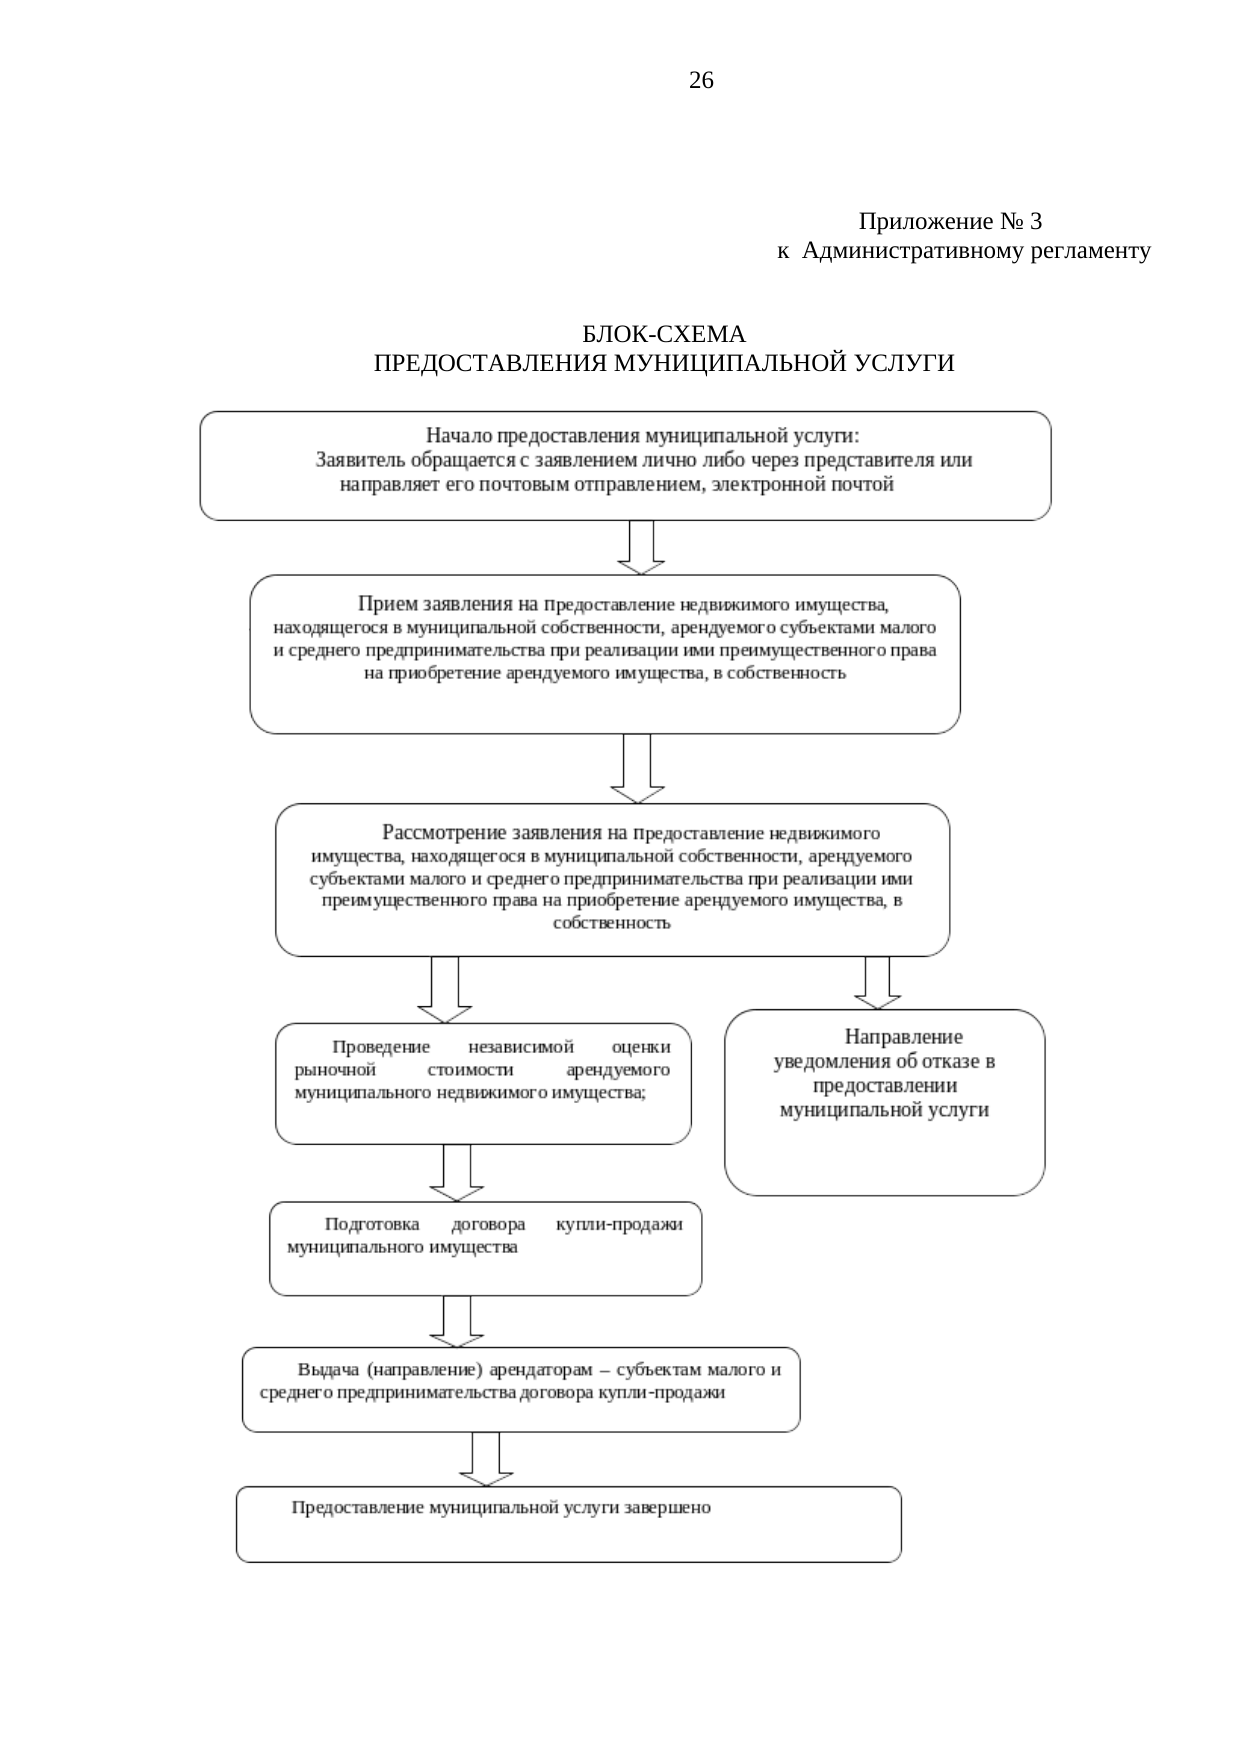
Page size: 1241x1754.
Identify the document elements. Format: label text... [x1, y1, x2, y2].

list Приложение № 3 [177, 206, 1152, 235]
list ПРЕДОСТАВЛЕНИЯ МУНИЦИПАЛЬНОЙ УСЛУГИ [177, 348, 1152, 1570]
text БЛОК-СХЕМА [177, 319, 1152, 348]
text к Административному регламенту [177, 235, 1152, 263]
